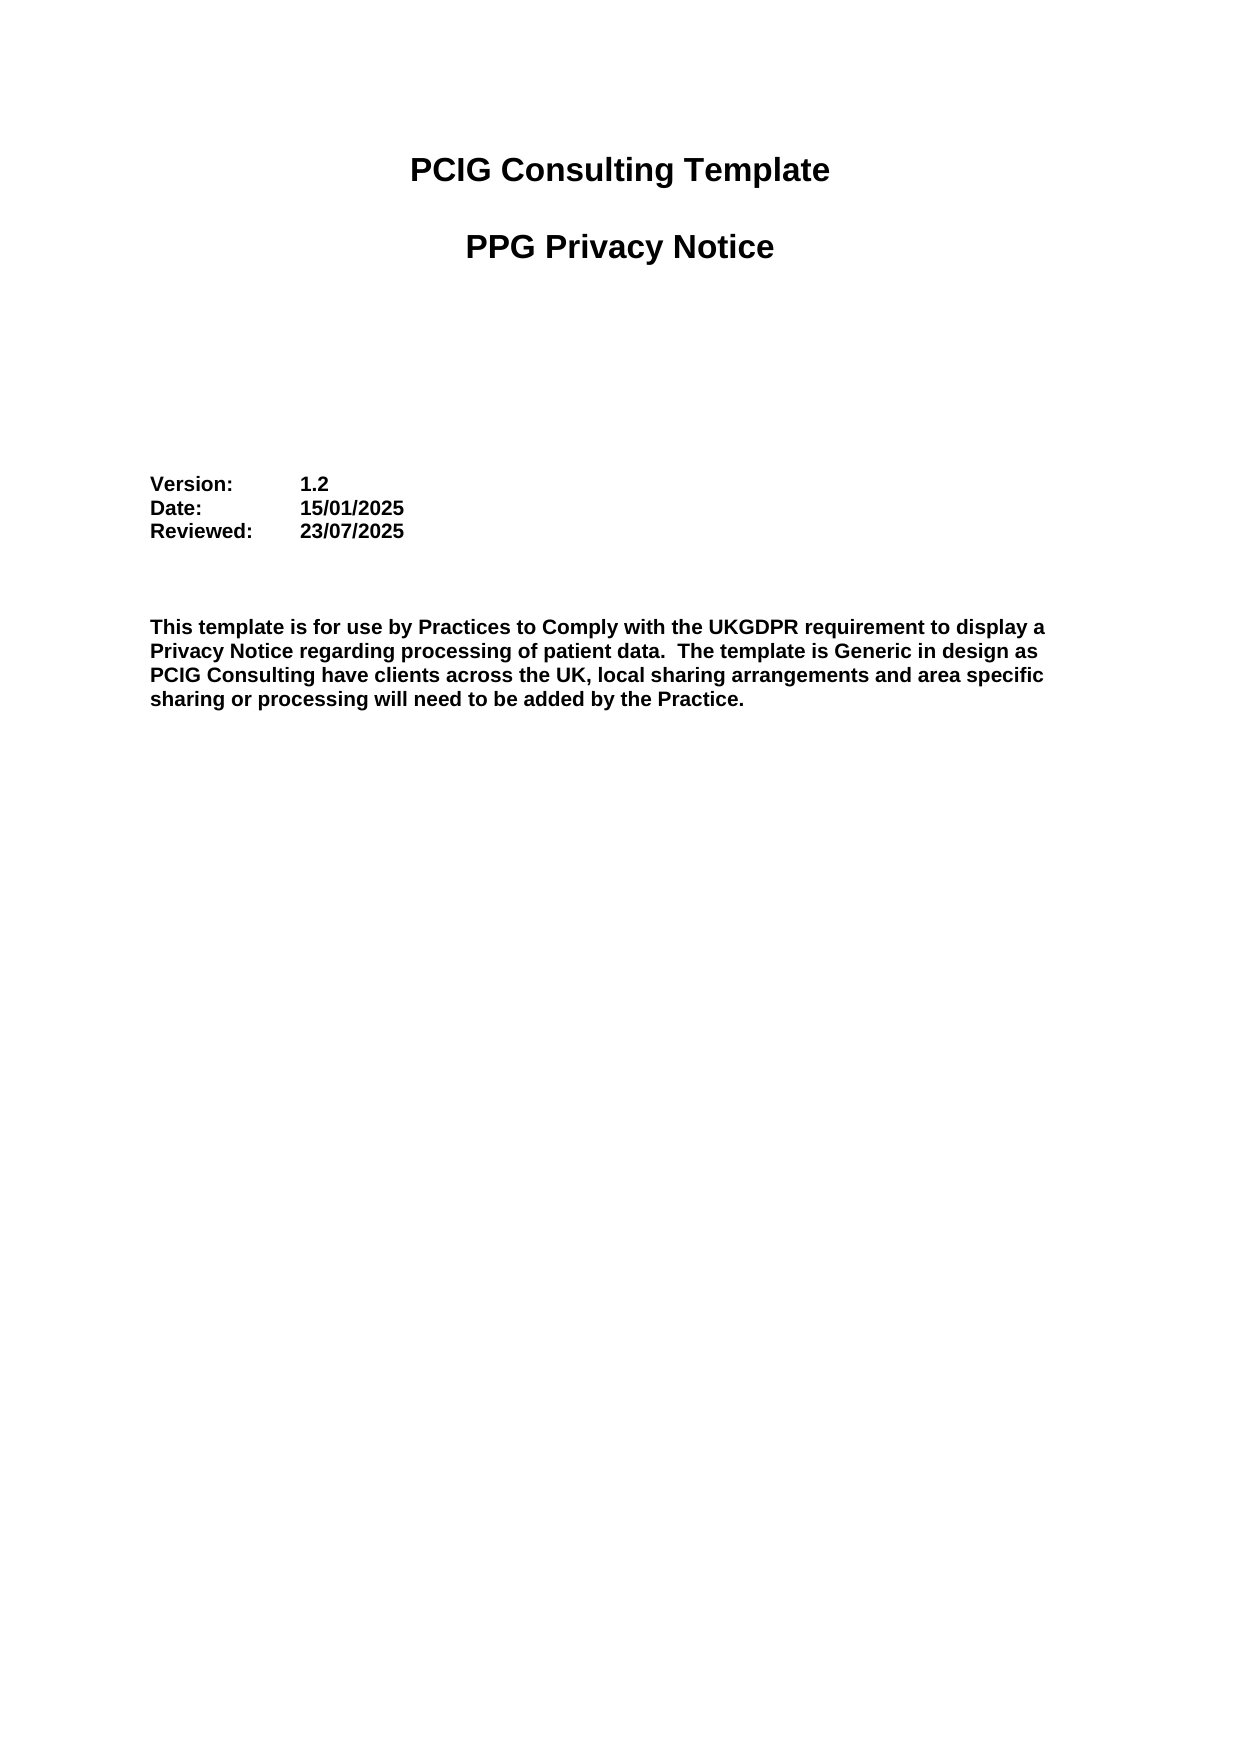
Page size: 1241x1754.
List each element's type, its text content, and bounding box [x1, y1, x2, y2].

text Date: 15/01/2025 [150, 495, 1090, 519]
text PPG Privacy Notice [150, 227, 1090, 265]
text Version: 1.2 [150, 471, 1090, 495]
text PCIG Consulting Template [150, 150, 1090, 188]
text Reviewed: 23/07/2025 [150, 519, 1090, 543]
text This template is for use by Practices to Comply with the UKGDPR requirement to display a Privacy Notice regarding processing of patient data. The template is Generic in design as PCIG Consulting have clients across the UK, local sharing arrangements and area specific sharing or processing will need to be added by the Practice. [150, 615, 1090, 711]
